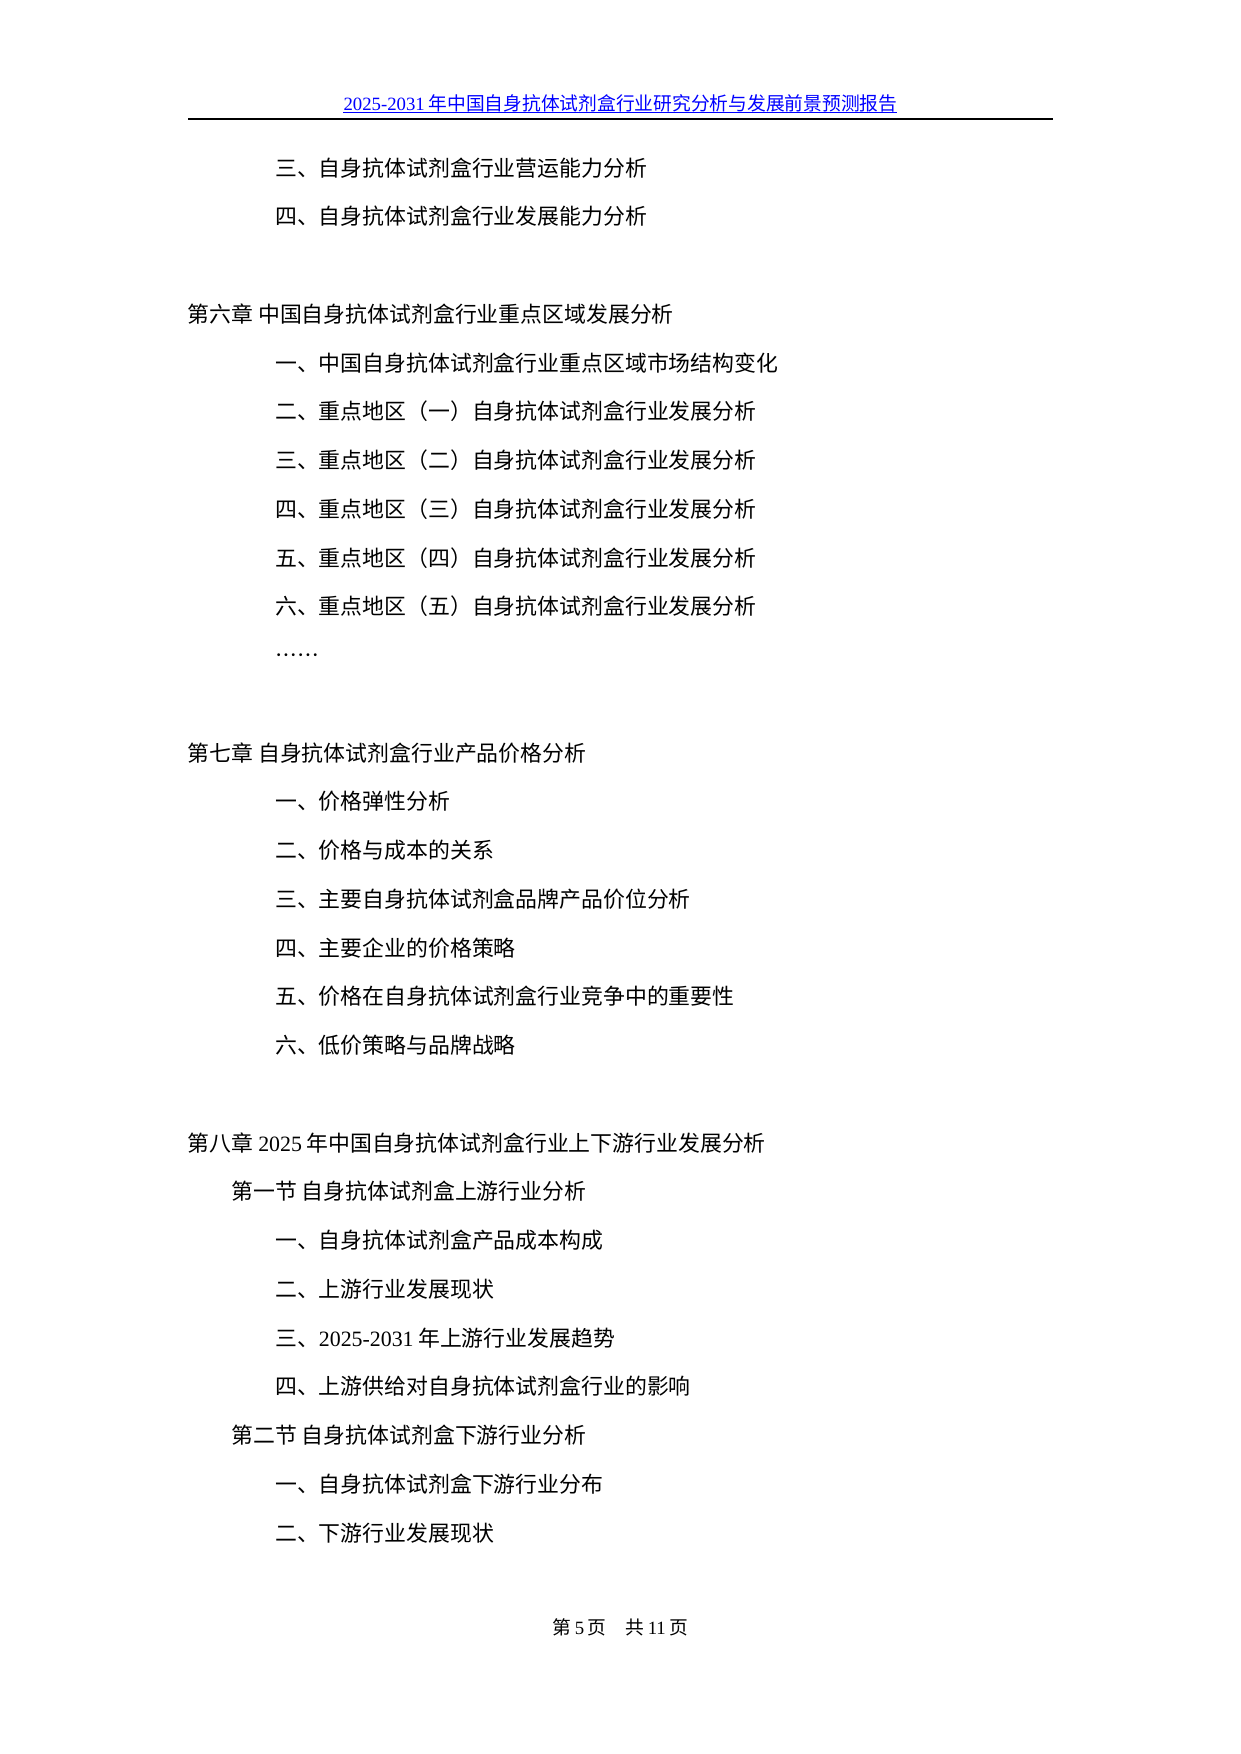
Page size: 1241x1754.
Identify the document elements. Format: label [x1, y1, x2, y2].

text [187, 150, 1053, 1548]
